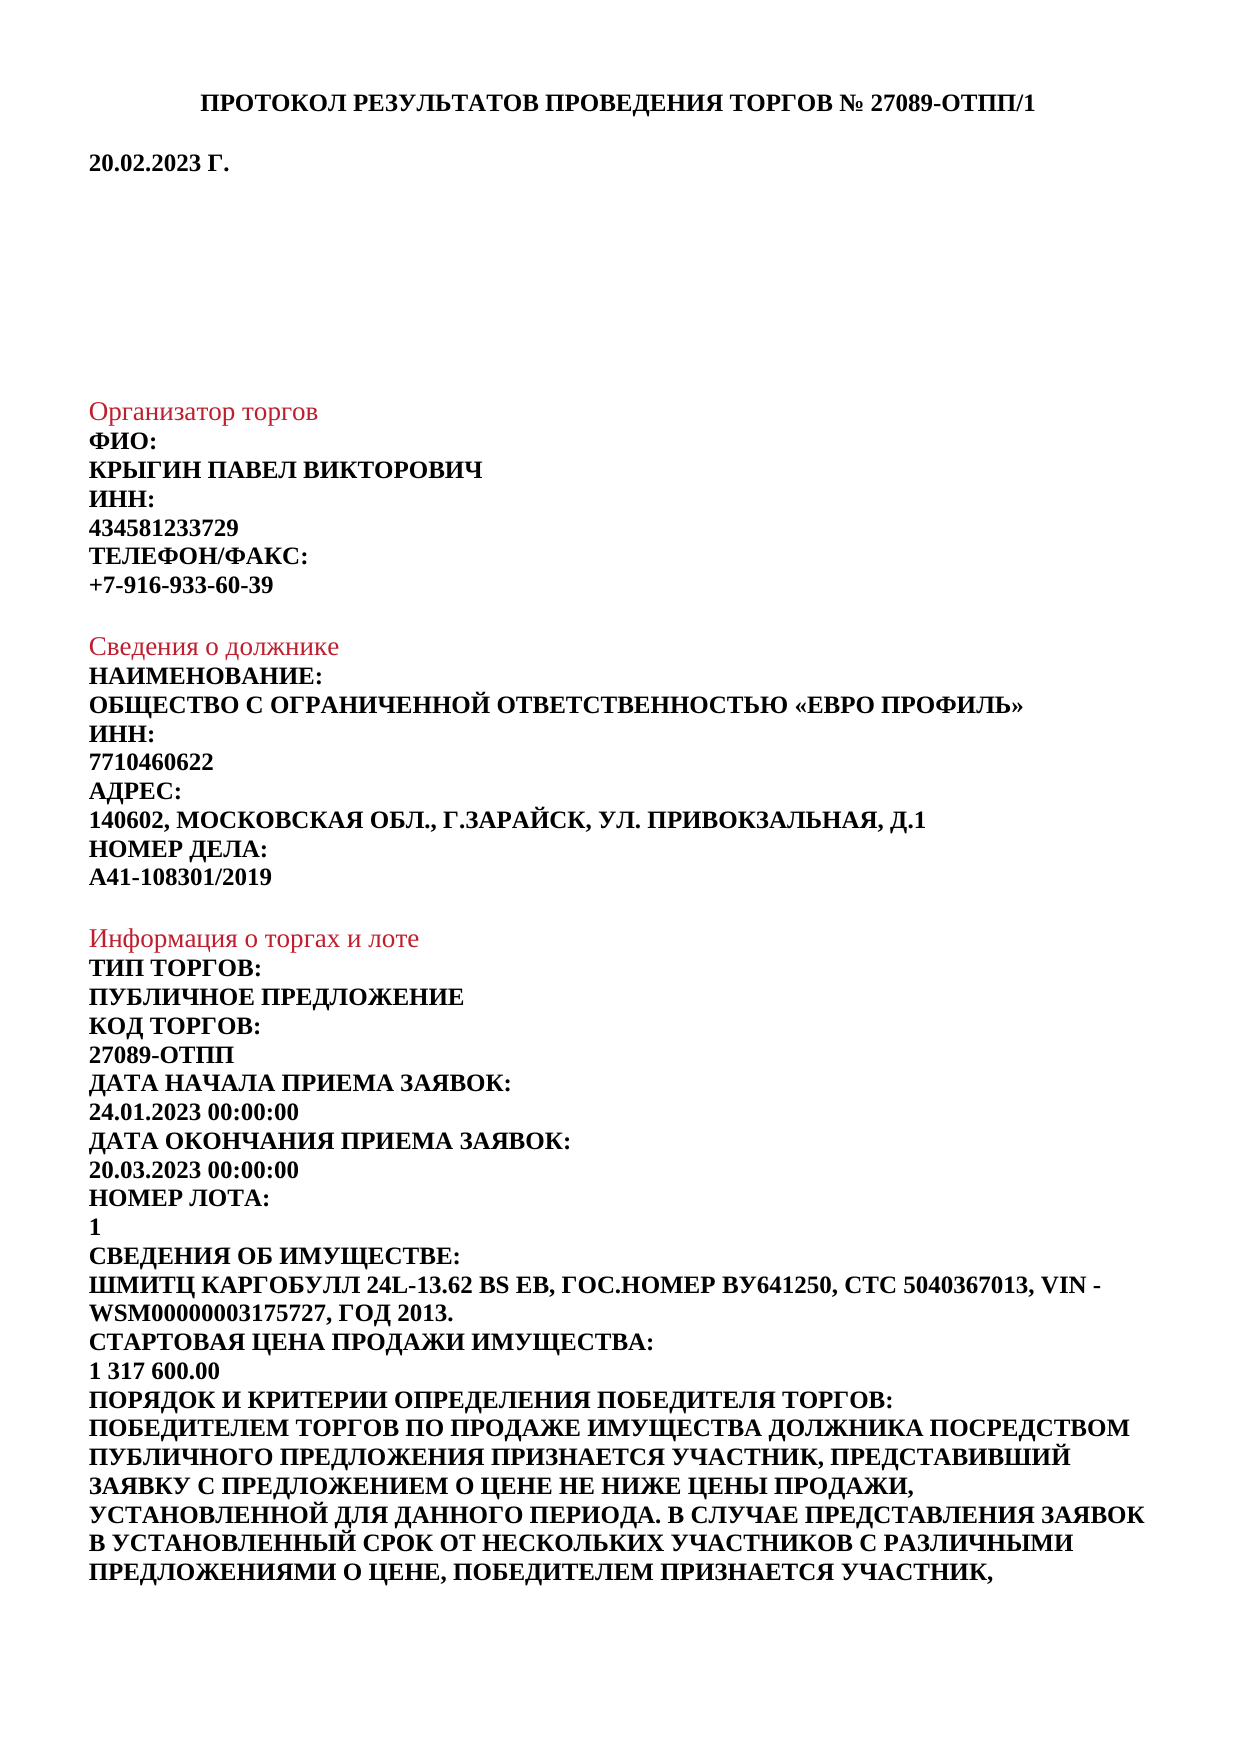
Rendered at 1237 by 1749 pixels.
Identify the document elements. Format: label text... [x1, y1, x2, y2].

text ПРОТОКОЛ РЕЗУЛЬТАТОВ ПРОВЕДЕНИЯ ТОРГОВ № 27089-ОТПП/1 [88, 88, 1148, 117]
